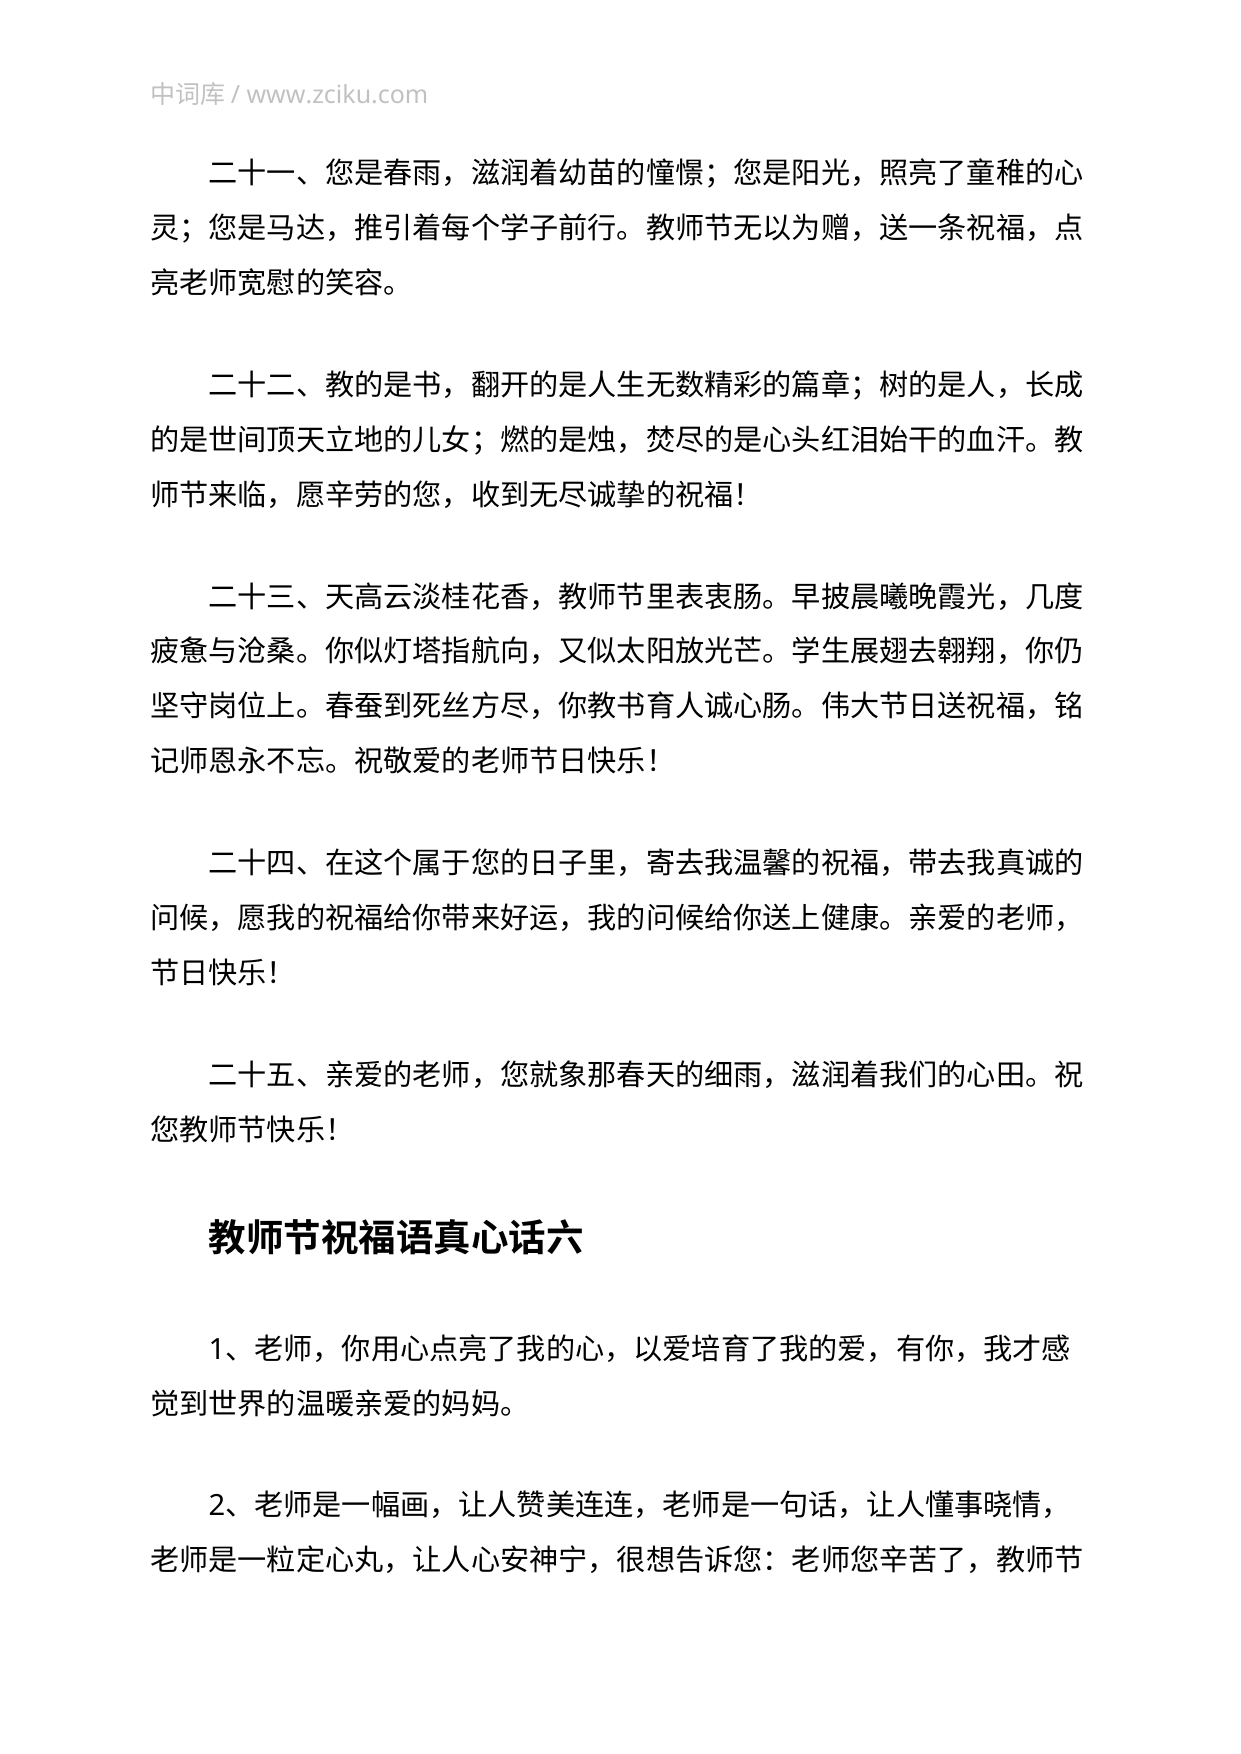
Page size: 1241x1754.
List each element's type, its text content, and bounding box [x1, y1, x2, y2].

text 二十二、教的是书，翻开的是人生无数精彩的篇章；树的是人，长成的是世间顶天立地的儿女；燃的是烛，焚尽的是心头红泪始干的血汗。教师节来临，愿辛劳的您，收到无尽诚挚的祝福！ [150, 362, 1090, 514]
text 1、老师，你用心点亮了我的心，以爱培育了我的爱，有你，我才感觉到世界的温暖亲爱的妈妈。 [150, 1325, 1090, 1422]
text 教师节祝福语真心话六 [150, 1208, 1090, 1262]
text 二十五、亲爱的老师，您就象那春天的细雨，滋润着我们的心田。祝您教师节快乐！ [150, 1051, 1090, 1148]
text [150, 1482, 1090, 1579]
text 二十四、在这个属于您的日子里，寄去我温馨的祝福，带去我真诚的问候，愿我的祝福给你带来好运，我的问候给你送上健康。亲爱的老师，节日快乐！ [150, 839, 1090, 992]
text 二十一、您是春雨，滋润着幼苗的憧憬；您是阳光，照亮了童稚的心灵；您是马达，推引着每个学子前行。教师节无以为赠，送一条祝福，点亮老师宽慰的笑容。 [150, 150, 1090, 302]
text 二十三、天高云淡桂花香，教师节里表衷肠。早披晨曦晚霞光，几度疲惫与沧桑。你似灯塔指航向，又似太阳放光芒。学生展翅去翱翔，你仍坚守岗位上。春蚕到死丝方尽，你教书育人诚心肠。伟大节日送祝福，铭记师恩永不忘。祝敬爱的老师节日快乐！ [150, 573, 1090, 780]
